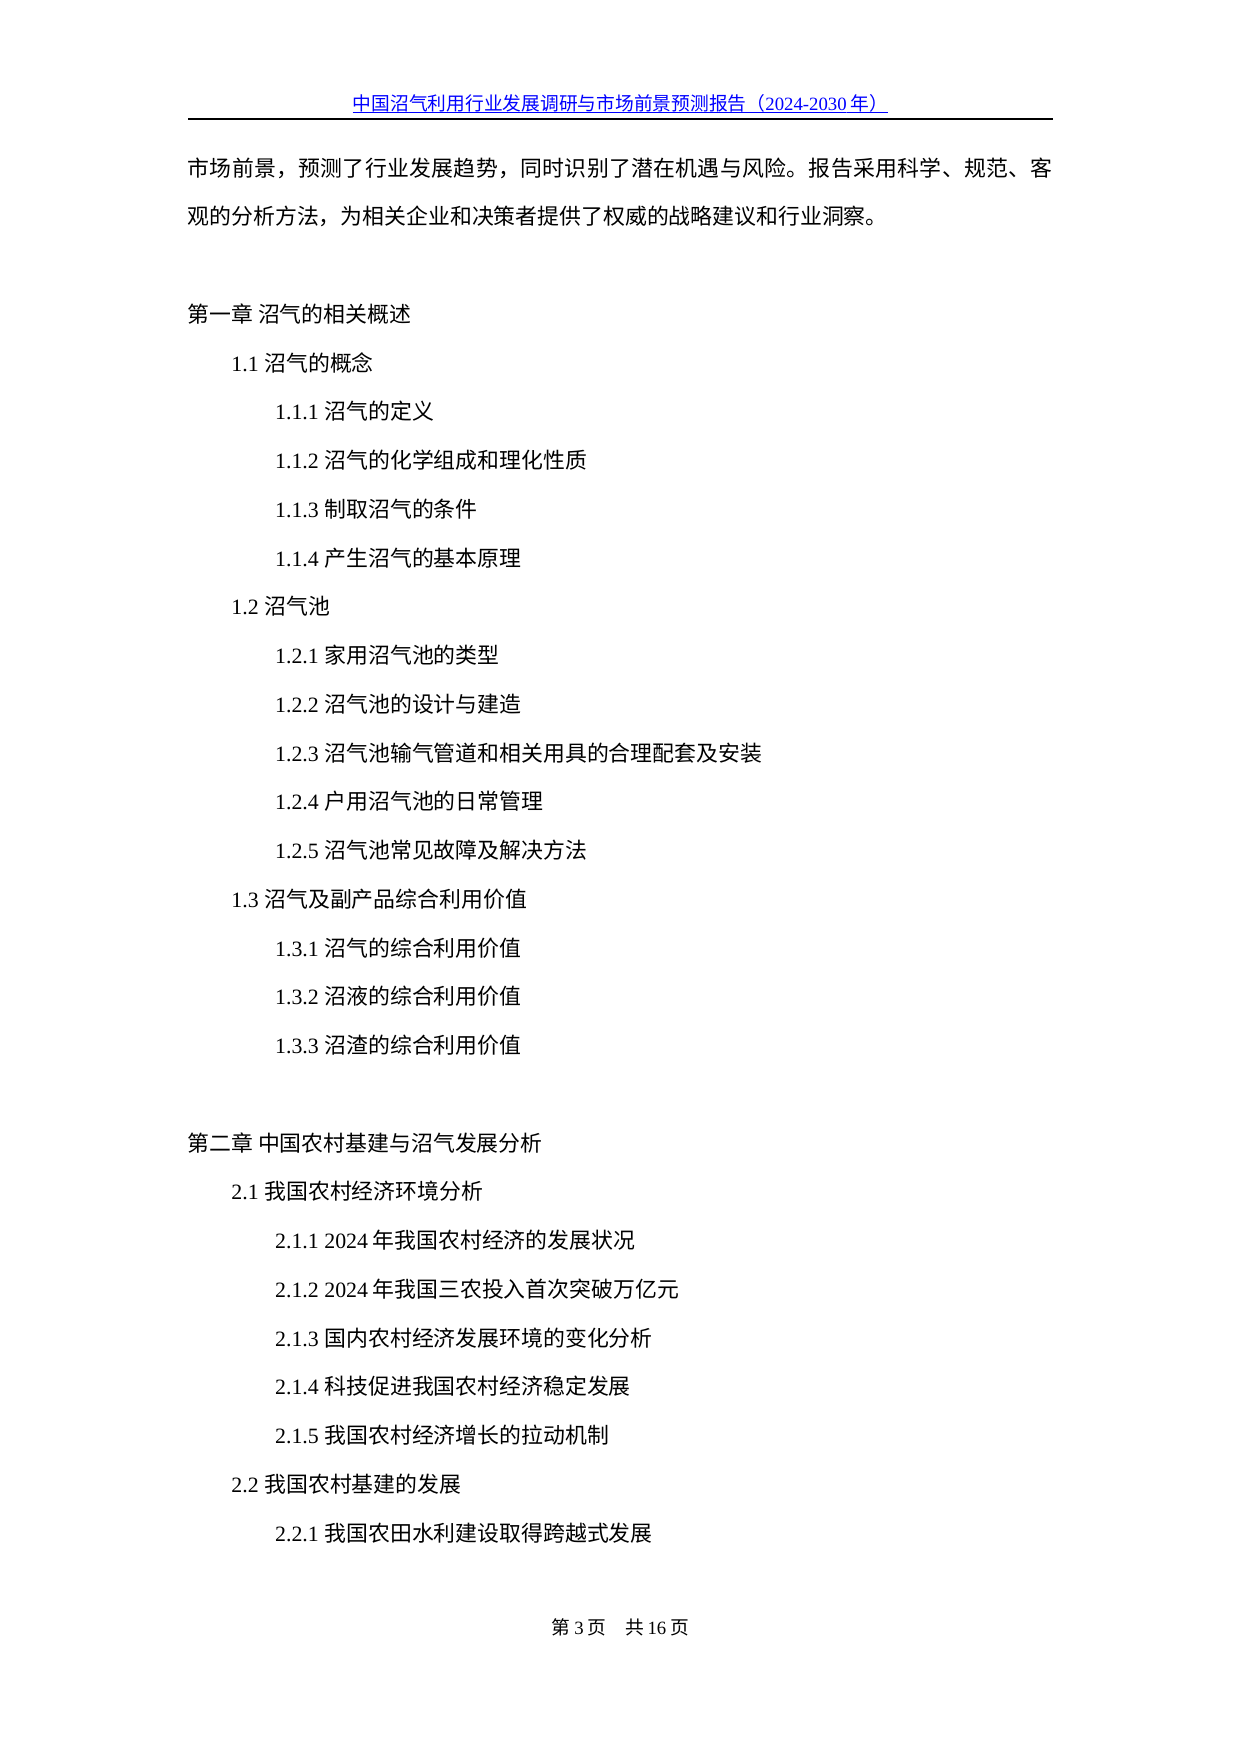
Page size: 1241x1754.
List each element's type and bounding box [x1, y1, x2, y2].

text [187, 150, 1053, 1548]
